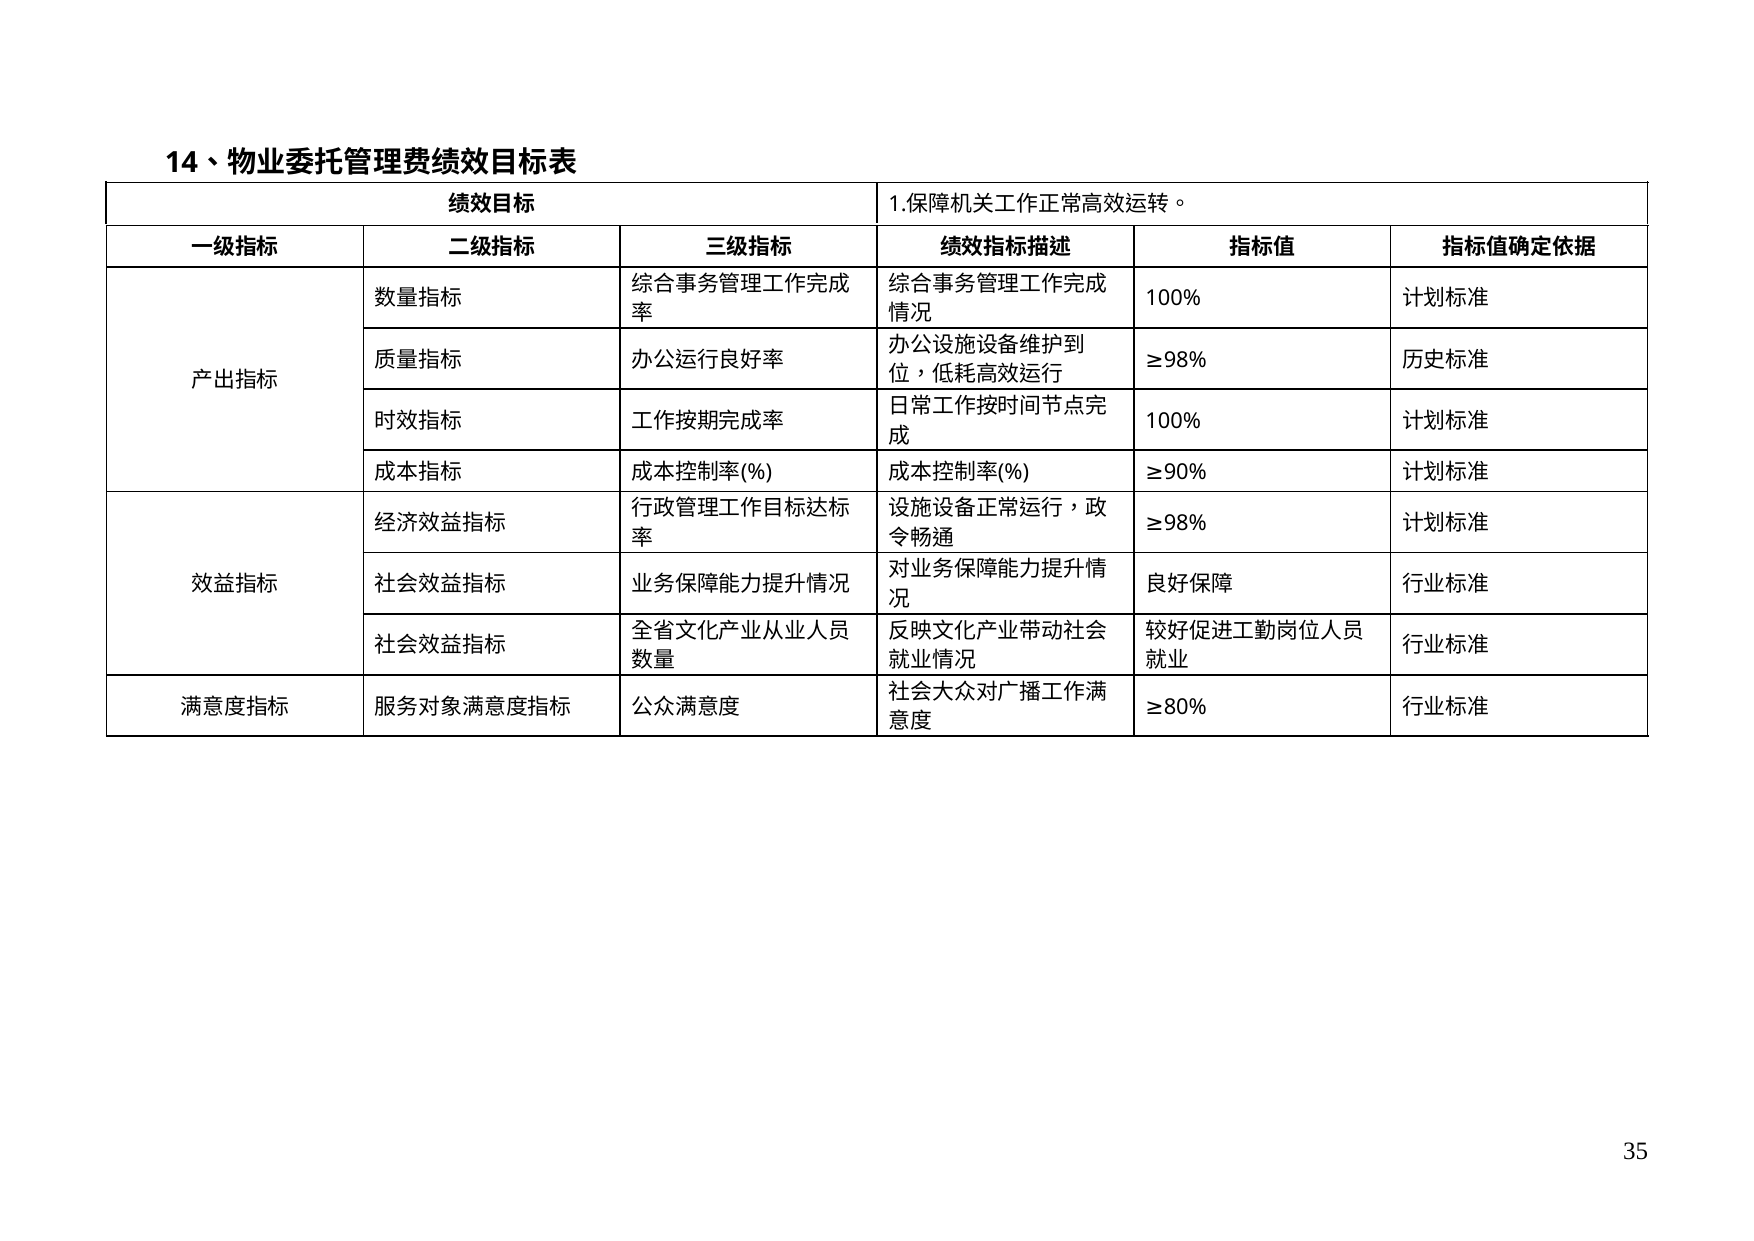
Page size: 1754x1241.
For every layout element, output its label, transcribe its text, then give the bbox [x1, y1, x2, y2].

table_header 指标值确定依据 [1391, 226, 1647, 266]
table_cell 经济效益指标 [364, 492, 619, 552]
table_cell ≥90% [1135, 451, 1390, 491]
table_cell 行业标准 [1391, 615, 1647, 674]
table_cell ≥98% [1135, 492, 1390, 552]
table_cell 历史标准 [1391, 329, 1647, 388]
table_cell 对业务保障能力提升情况 [878, 553, 1133, 613]
table_cell 计划标准 [1391, 492, 1647, 552]
table_header 绩效指标描述 [878, 226, 1133, 266]
table_cell 时效指标 [364, 390, 619, 449]
table_cell 设施设备正常运行，政令畅通 [878, 492, 1133, 552]
table_cell 公众满意度 [621, 676, 876, 735]
table_cell 质量指标 [364, 329, 619, 388]
table_cell 全省文化产业从业人员数量 [621, 615, 876, 674]
table_header 指标值 [1135, 226, 1390, 266]
table_cell ≥98% [1135, 329, 1390, 388]
text 14、物业委托管理费绩效目标表 [106, 142, 1648, 181]
table_header 绩效目标 [107, 183, 876, 223]
table_cell 计划标准 [1391, 268, 1647, 327]
table_cell 产出指标 [107, 268, 363, 491]
table_cell ≥80% [1135, 676, 1390, 735]
table_cell 成本指标 [364, 451, 619, 491]
table_cell 综合事务管理工作完成率 [621, 268, 876, 327]
table_cell 业务保障能力提升情况 [621, 553, 876, 613]
table_cell 计划标准 [1391, 451, 1647, 491]
table_cell 行业标准 [1391, 676, 1647, 735]
table_cell 效益指标 [107, 492, 363, 674]
table_header 三级指标 [621, 226, 876, 266]
table_cell 行政管理工作目标达标率 [621, 492, 876, 552]
table_header 1.保障机关工作正常高效运转。 [878, 183, 1647, 223]
table_cell 办公运行良好率 [621, 329, 876, 388]
table_cell 服务对象满意度指标 [364, 676, 619, 735]
table_cell 计划标准 [1391, 390, 1647, 449]
table_cell 社会大众对广播工作满意度 [878, 676, 1133, 735]
table_cell 100% [1135, 268, 1390, 327]
table_cell 数量指标 [364, 268, 619, 327]
table_cell 办公设施设备维护到位，低耗高效运行 [878, 329, 1133, 388]
table_cell 日常工作按时间节点完成 [878, 390, 1133, 449]
table_cell 行业标准 [1391, 553, 1647, 613]
table_cell 较好促进工勤岗位人员就业 [1135, 615, 1390, 674]
table_cell 社会效益指标 [364, 553, 619, 613]
table_header 一级指标 [107, 226, 363, 266]
table_cell 满意度指标 [107, 676, 363, 735]
table_cell 成本控制率(%) [621, 451, 876, 491]
table_cell 100% [1135, 390, 1390, 449]
table_cell 社会效益指标 [364, 615, 619, 674]
table_cell 工作按期完成率 [621, 390, 876, 449]
table_cell 反映文化产业带动社会就业情况 [878, 615, 1133, 674]
table_cell 成本控制率(%) [878, 451, 1133, 491]
table_cell 良好保障 [1135, 553, 1390, 613]
table_cell 综合事务管理工作完成情况 [878, 268, 1133, 327]
table_header 二级指标 [364, 226, 619, 266]
